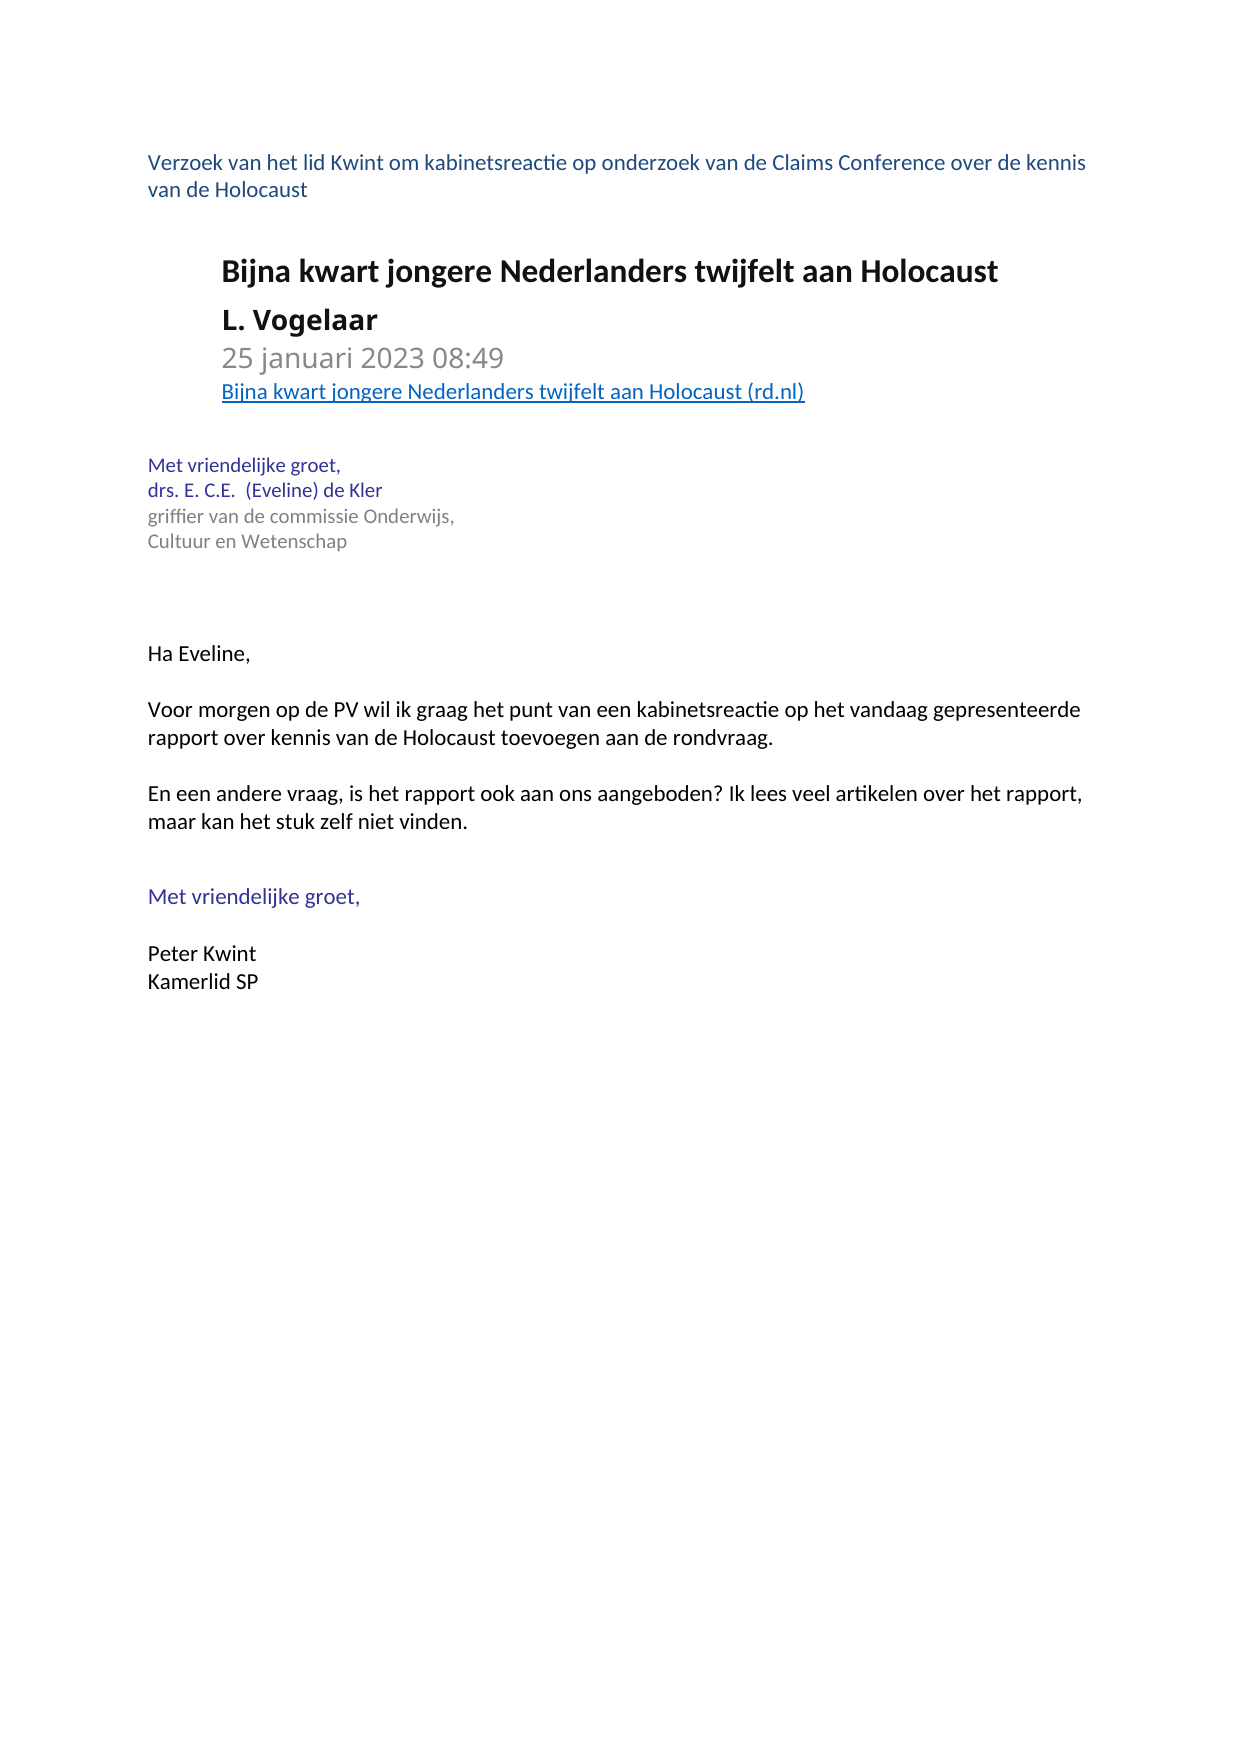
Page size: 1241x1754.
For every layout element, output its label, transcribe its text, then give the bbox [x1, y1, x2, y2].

text Met vriendelijke groet, [148, 882, 1093, 910]
text Peter Kwint [148, 939, 1093, 967]
text Bijna kwart jongere Nederlanders twijfelt aan Holocaust [221, 204, 1093, 291]
text Bijna kwart jongere Nederlanders twijfelt aan Holocaust (rd.nl) [221, 377, 1093, 405]
text En een andere vraag, is het rapport ook aan ons aangeboden? Ik lees veel artikelen over het rapport, maar kan het stuk zelf niet vinden. [148, 779, 1093, 835]
text Met vriendelijke groet, drs. E. C.E. (Eveline) de Kler griffier van de commissie Onderwijs, Cultuur en Wetenschap [148, 452, 1093, 554]
text Kamerlid SP [148, 967, 1093, 995]
text Ha Eveline, [148, 639, 1093, 667]
text Voor morgen op de PV wil ik graag het punt van een kabinetsreactie op het vandaag gepresenteerde rapport over kennis van de Holocaust toevoegen aan de rondvraag. [148, 695, 1093, 751]
text Verzoek van het lid Kwint om kabinetsreactie op onderzoek van de Claims Conference over de kennis van de Holocaust [148, 148, 1093, 204]
text L. Vogelaar [221, 301, 1093, 339]
text 25 januari 2023 08:49 [221, 339, 1093, 377]
